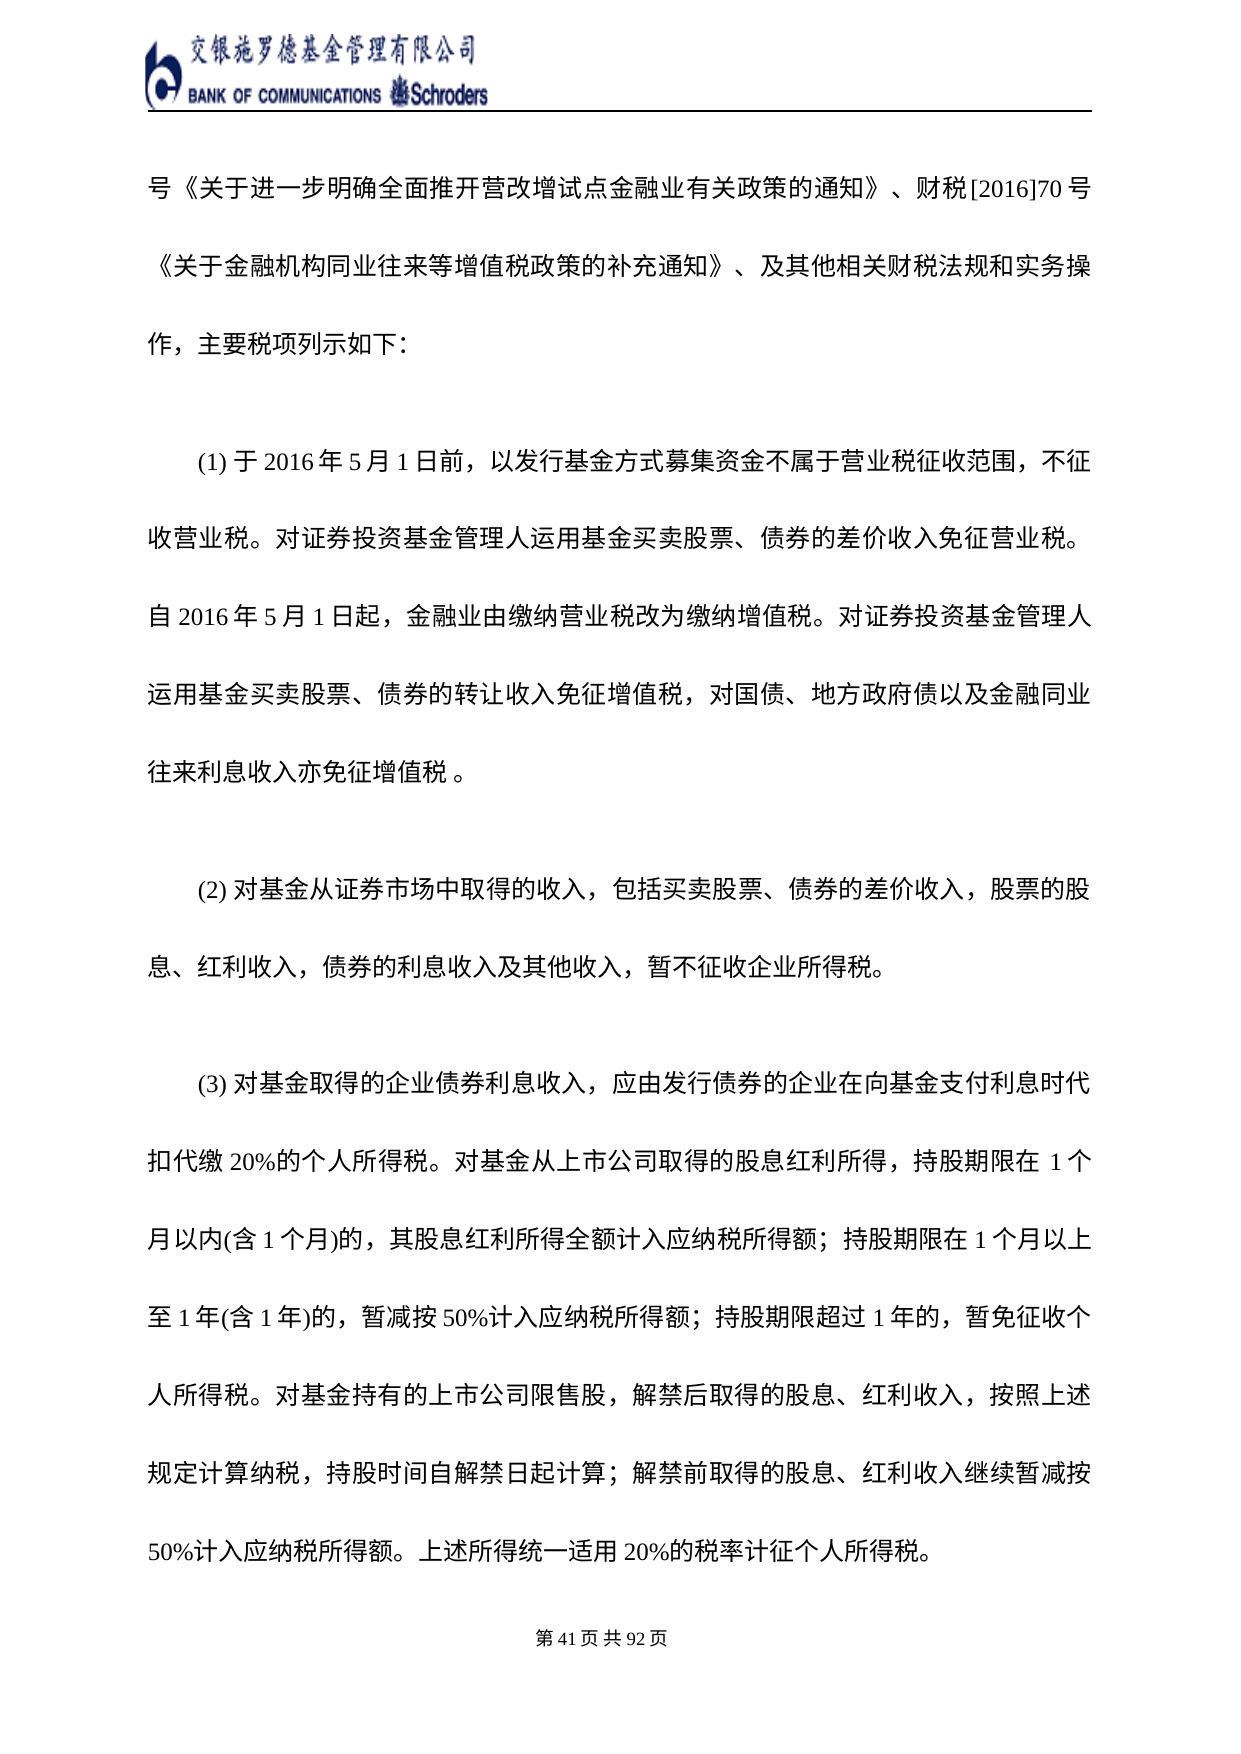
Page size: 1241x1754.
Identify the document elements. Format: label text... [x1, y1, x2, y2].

text (2) 对基金从证券市场中取得的收入，包括买卖股票、债券的差价收入，股票的股息、红利收入，债券的利息收入及其他收入，暂不征收企业所得税。 [148, 855, 1092, 998]
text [148, 154, 1092, 375]
text (1) 于2016年5月1日前，以发行基金方式募集资金不属于营业税征收范围，不征收营业税。对证券投资基金管理人运用基金买卖股票、债券的差价收入免征营业税。自2016年5月1日起，金融业由缴纳营业税改为缴纳增值税。对证券投资基金管理人运用基金买卖股票、债券的转让收入免征增值税，对国债、地方政府债以及金融同业往来利息收入亦免征增值税 。 [148, 427, 1092, 803]
picture [145, 34, 488, 110]
text (3) 对基金取得的企业债券利息收入，应由发行债券的企业在向基金支付利息时代扣代缴20%的个人所得税。对基金从上市公司取得的股息红利所得，持股期限在1个月以内(含1个月)的，其股息红利所得全额计入应纳税所得额；持股期限在1个月以上至1年(含1年)的，暂减按50%计入应纳税所得额；持股期限超过1年的，暂免征收个人所得税。对基金持有的上市公司限售股，解禁后取得的股息、红利收入，按照上述规定计算纳税，持股时间自解禁日起计算；解禁前取得的股息、红利收入继续暂减按50%计入应纳税所得额。上述所得统一适用20%的税率计征个人所得税。 [148, 1049, 1092, 1582]
